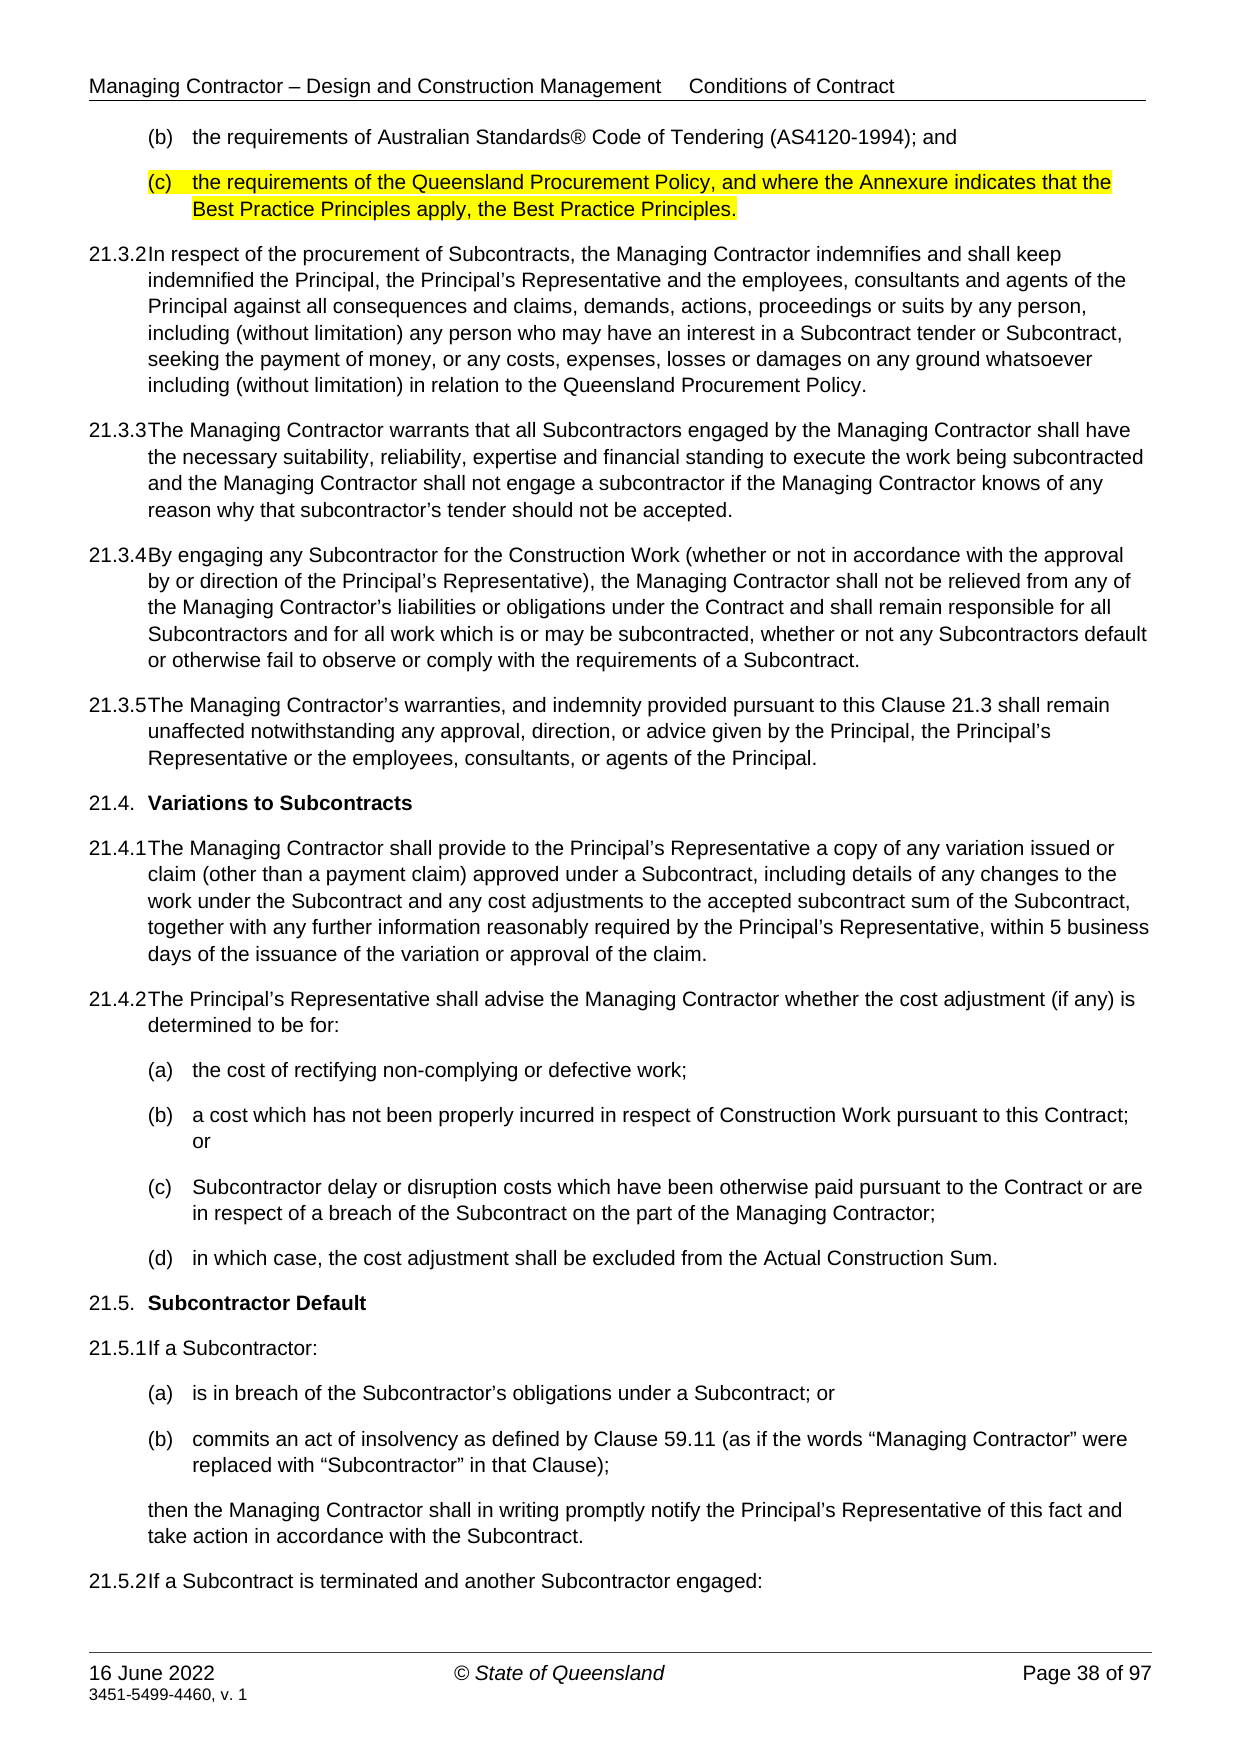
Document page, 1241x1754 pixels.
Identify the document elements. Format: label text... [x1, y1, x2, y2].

text The Managing Contractor shall provide to the Principal’s Representative a copy of any variation issued or claim (other than a payment claim) approved under a Subcontract, including details of any changes to the work under the Subcontract and any cost adjustments to the accepted subcontract sum of the Subcontract, together with any further information reasonably required by the Principal’s Representative, within 5 business days of the issuance of the variation or approval of the claim. [89, 836, 1152, 965]
text The Principal’s Representative shall advise the Managing Contractor whether the cost adjustment (if any) is determined to be for: [89, 986, 1152, 1037]
text the requirements of Australian Standards® Code of Tendering (AS4120-1994); and [148, 125, 1152, 149]
text If a Subcontract is terminated and another Subcontractor engaged: [89, 1569, 1152, 1593]
text The Managing Contractor’s warranties, and indemnity provided pursuant to this Clause 21.3 shall remain unaffected notwithstanding any approval, direction, or advice given by the Principal, the Principal’s Representative or the employees, consultants, or agents of the Principal. [89, 693, 1152, 770]
text in which case, the cost adjustment shall be excluded from the Actual Construction Sum. [148, 1246, 1152, 1270]
text By engaging any Subcontractor for the Construction Work (whether or not in accordance with the approval by or direction of the Principal’s Representative), the Managing Contractor shall not be relieved from any of the Managing Contractor’s liabilities or obligations under the Contract and shall remain responsible for all Subcontractors and for all work which is or may be subcontracted, whether or not any Subcontractors default or otherwise fail to observe or comply with the requirements of a Subcontract. [89, 542, 1152, 672]
text then the Managing Contractor shall in writing promptly notify the Principal’s Representative of this fact and take action in accordance with the Subcontract. [148, 1498, 1152, 1548]
subtitle Variations to Subcontracts [89, 791, 1152, 815]
text the requirements of the Queensland Procurement Policy, and where the Annexure indicates that the Best Practice Principles apply, the Best Practice Principles. [148, 170, 1152, 220]
text a cost which has not been properly incurred in respect of Construction Work pursuant to this Contract; or [148, 1103, 1152, 1153]
text In respect of the procurement of Subcontracts, the Managing Contractor indemnifies and shall keep indemnified the Principal, the Principal’s Representative and the employees, consultants and agents of the Principal against all consequences and claims, demands, actions, proceedings or suits by any person, including (without limitation) any person who may have an interest in a Subcontract tender or Subcontract, seeking the payment of money, or any costs, expenses, losses or damages on any ground whatsoever including (without limitation) in relation to the Queensland Procurement Policy. [89, 241, 1152, 397]
text If a Subcontractor: [89, 1336, 1152, 1360]
text Subcontractor delay or disruption costs which have been otherwise paid pursuant to the Contract or are in respect of a breach of the Subcontract on the part of the Managing Contractor; [148, 1174, 1152, 1225]
text The Managing Contractor warrants that all Subcontractors engaged by the Managing Contractor shall have the necessary suitability, reliability, expertise and financial standing to execute the work being subcontracted and the Managing Contractor shall not engage a subcontractor if the Managing Contractor knows of any reason why that subcontractor’s tender should not be accepted. [89, 418, 1152, 521]
text commits an act of insolvency as defined by Clause 59.11 (as if the words “Managing Contractor” were replaced with “Subcontractor” in that Clause); [148, 1426, 1152, 1477]
text is in breach of the Subcontractor’s obligations under a Subcontract; or [148, 1381, 1152, 1405]
subtitle Subcontractor Default [89, 1291, 1152, 1315]
text the cost of rectifying non-complying or defective work; [148, 1058, 1152, 1082]
